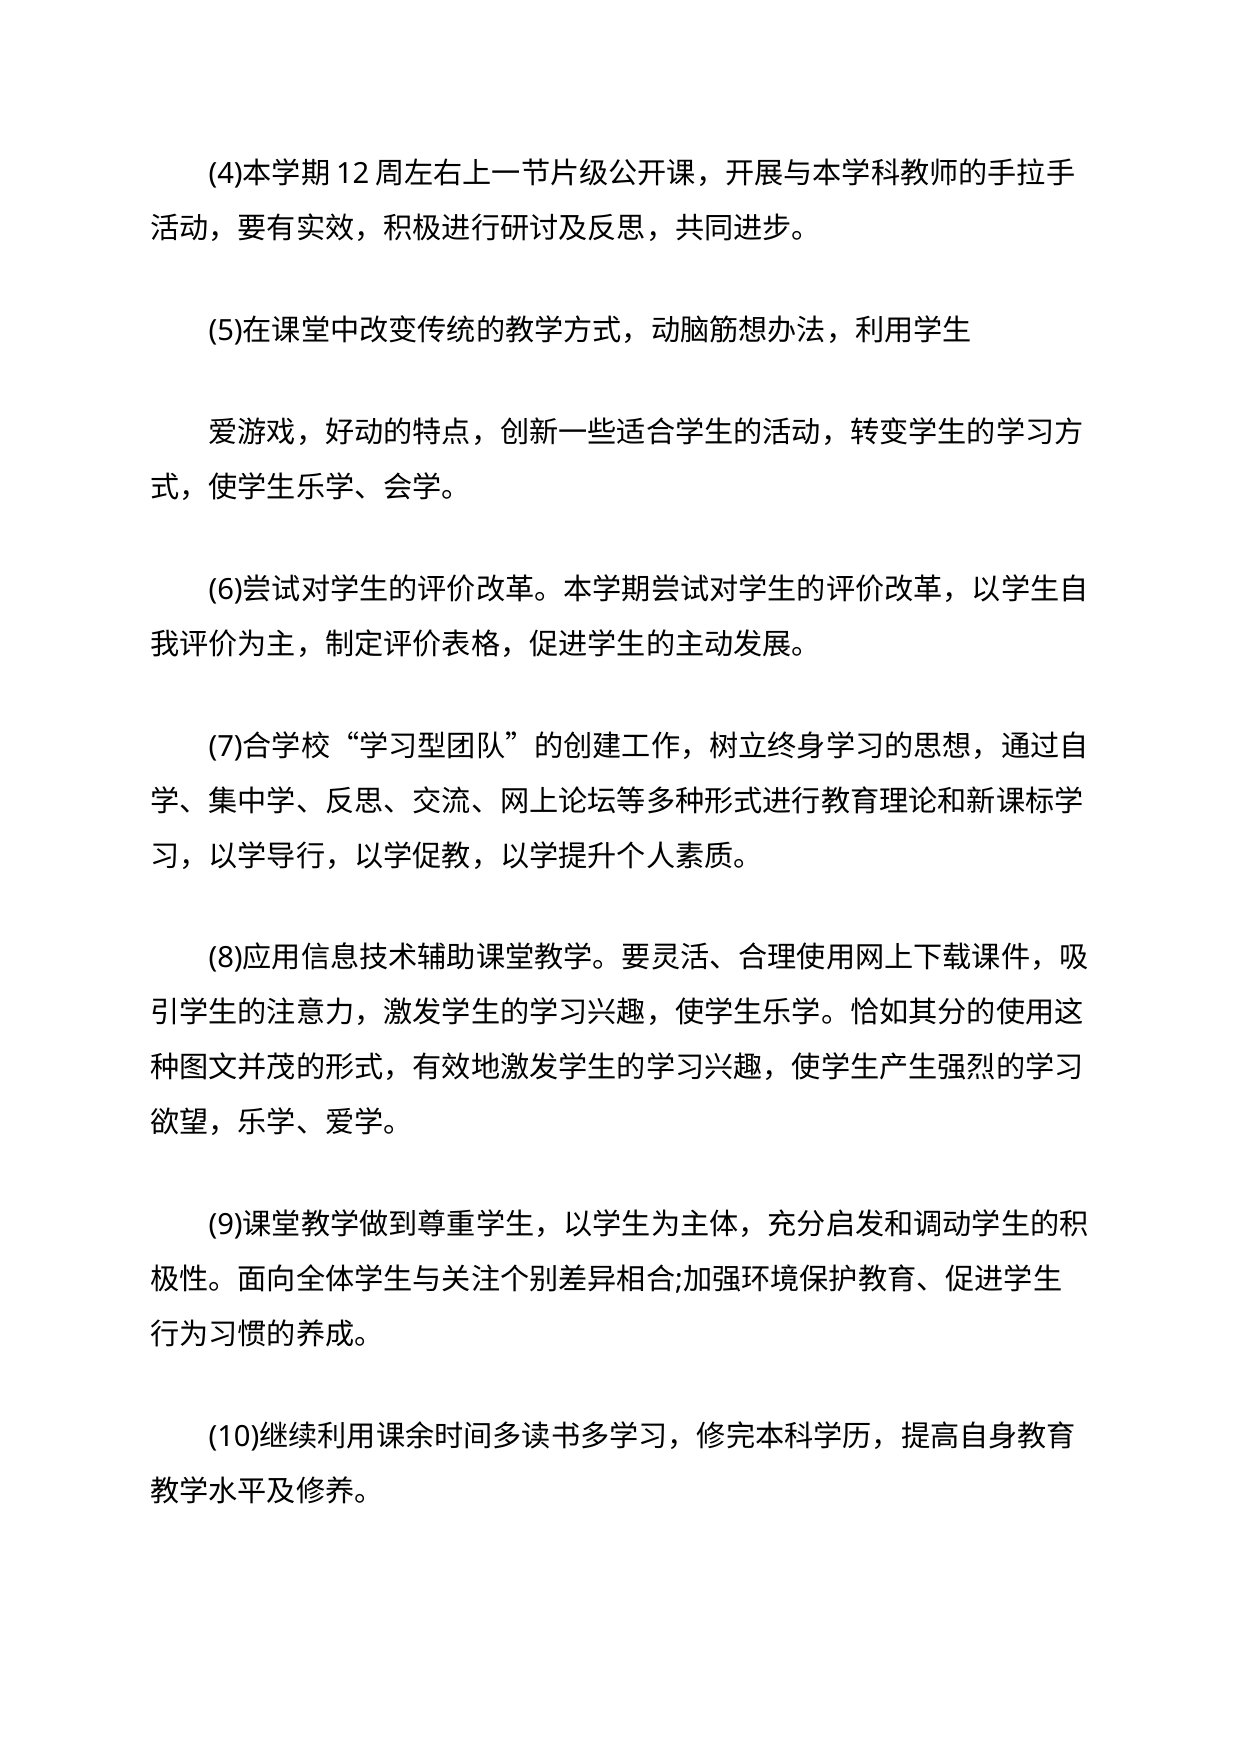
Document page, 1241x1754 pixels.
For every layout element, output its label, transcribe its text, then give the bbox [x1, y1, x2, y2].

text (6)尝试对学生的评价改革。本学期尝试对学生的评价改革，以学生自我评价为主，制定评价表格，促进学生的主动发展。 [150, 565, 1090, 663]
text (10)继续利用课余时间多读书多学习，修完本科学历，提高自身教育教学水平及修养。 [150, 1412, 1090, 1509]
text (5)在课堂中改变传统的教学方式，动脑筋想办法，利用学生 [150, 307, 1090, 349]
text (7)合学校“学习型团队”的创建工作，树立终身学习的思想，通过自学、集中学、反思、交流、网上论坛等多种形式进行教育理论和新课标学习，以学导行，以学促教，以学提升个人素质。 [150, 722, 1090, 874]
text (8)应用信息技术辅助课堂教学。要灵活、合理使用网上下载课件，吸引学生的注意力，激发学生的学习兴趣，使学生乐学。恰如其分的使用这种图文并茂的形式，有效地激发学生的学习兴趣，使学生产生强烈的学习欲望，乐学、爱学。 [150, 934, 1090, 1141]
text 爱游戏，好动的特点，创新一些适合学生的活动，转变学生的学习方式，使学生乐学、会学。 [150, 409, 1090, 506]
text (4)本学期12周左右上一节片级公开课，开展与本学科教师的手拉手活动，要有实效，积极进行研讨及反思，共同进步。 [150, 150, 1090, 247]
text (9)课堂教学做到尊重学生，以学生为主体，充分启发和调动学生的积极性。面向全体学生与关注个别差异相合;加强环境保护教育、促进学生行为习惯的养成。 [150, 1200, 1090, 1353]
